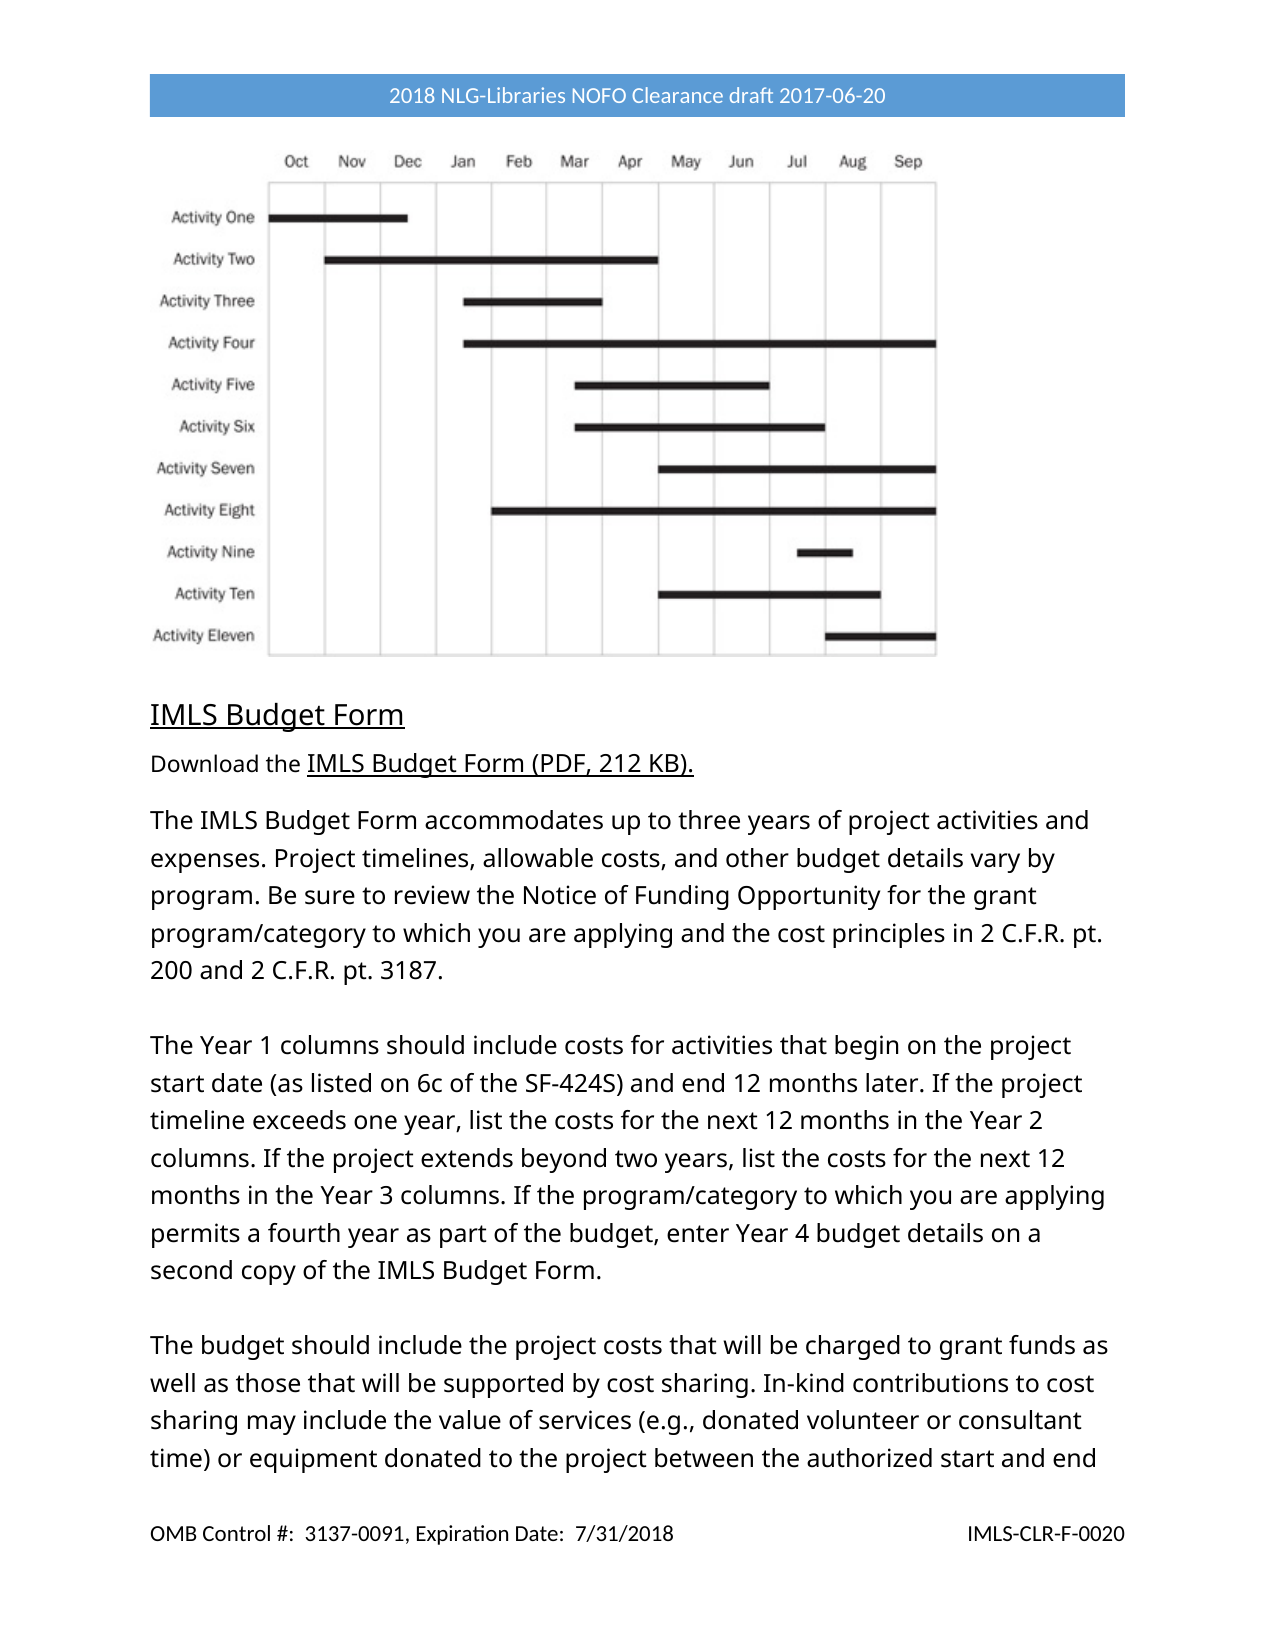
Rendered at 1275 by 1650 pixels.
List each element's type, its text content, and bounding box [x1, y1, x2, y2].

text The IMLS Budget Form accommodates up to three years of project activities and expenses. Project timelines, allowable costs, and other budget details vary by program. Be sure to review the Notice of Funding Opportunity for the grant program/category to which you are applying and the cost principles in 2 C.F.R. pt. 200 and 2 C.F.R. pt. 3187. [150, 799, 1125, 987]
text Download the IMLS Budget Form (PDF, 212 KB). [150, 746, 1125, 780]
picture [150, 150, 952, 657]
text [150, 1324, 1125, 1474]
subtitle IMLS Budget Form [150, 694, 1125, 733]
text The Year 1 columns should include costs for activities that begin on the project start date (as listed on 6c of the SF-424S) and end 12 months later. If the project timeline exceeds one year, list the costs for the next 12 months in the Year 2 columns. If the project extends beyond two years, list the costs for the next 12 months in the Year 3 columns. If the program/category to which you are applying permits a fourth year as part of the budget, enter Year 4 budget details on a second copy of the IMLS Budget Form. [150, 1024, 1125, 1287]
